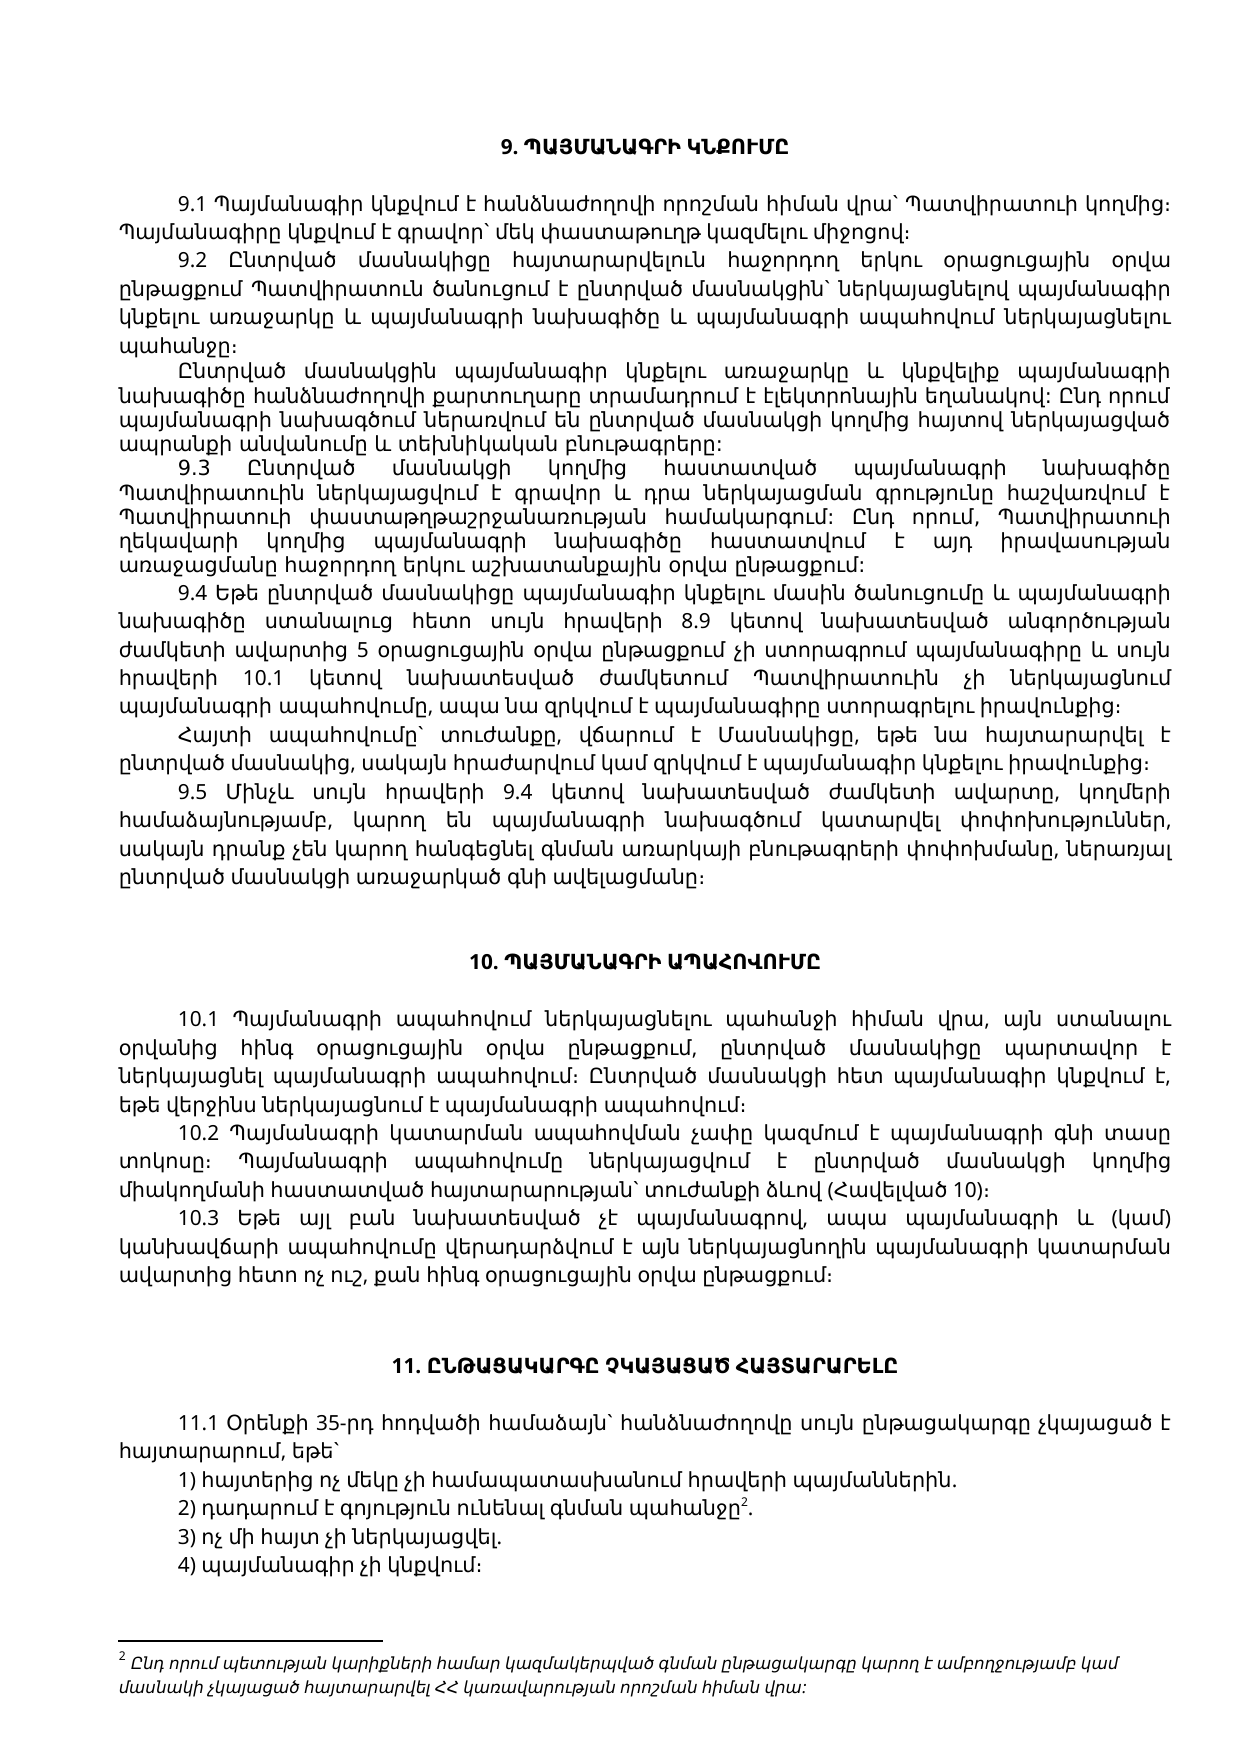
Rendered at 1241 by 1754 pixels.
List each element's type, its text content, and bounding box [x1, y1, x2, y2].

text 2) դադարում է գոյություն ունենալ գնման պահանջը. [118, 1493, 1171, 1522]
text Հայտի ապահովումը` տուժանքը, վճարում է Մասնակիցը, եթե նա հայտարարվել է ընտրված մասնակից, սակայն հրաժարվում կամ զրկվում է պայմանագիր կնքելու իրավունքից։ [118, 720, 1171, 777]
text 10.3 Եթե այլ բան նախատեսված չէ պայմանագրով, ապա պայմանագրի և (կամ) կանխավճարի ապահովումը վերադարձվում է այն ներկայացնողին պայմանագրի կատարման ավարտից հետո ոչ ուշ, քան հինգ օրացուցային օրվա ընթացքում։ [118, 1203, 1171, 1289]
text 9.3 Ընտրված մասնակցի կողմից հաստատված պայմանագրի նախագիծը Պատվիրատուին ներկայացվում է գրավոր և դրա ներկայացման գրությունը հաշվառվում է Պատվիրատուի փաստաթղթաշրջանառության համակարգում: Ընդ որում, Պատվիրատուի ղեկավարի կողմից պայմանագրի նախագիծը հաստատվում է այդ իրավասության առաջացմանը հաջորդող երկու աշխատանքային օրվա ընթացքում: [118, 456, 1171, 578]
text 4) պայմանագիր չի կնքվում։ [118, 1550, 1171, 1579]
text 9.5 Մինչև սույն հրավերի 9.4 կետով նախատեսված ժամկետի ավարտը, կողմերի համաձայնությամբ, կարող են պայմանագրի նախագծում կատարվել փոփոխություններ, սակայն դրանք չեն կարող հանգեցնել գնման առարկայի բնութագրերի փոփոխմանը, ներառյալ ընտրված մասնակցի առաջարկած գնի ավելացմանը։ [118, 777, 1171, 891]
text 9. ՊԱՅՄԱՆԱԳՐԻ ԿՆՔՈՒՄԸ [118, 132, 1171, 160]
text 10. ՊԱՅՄԱՆԱԳՐԻ ԱՊԱՀՈՎՈՒՄԸ [118, 947, 1171, 976]
text Ընտրված մասնակցին պայմանագիր կնքելու առաջարկը և կնքվելիք պայմանագրի նախագիծը հանձնաժողովի քարտուղարը տրամադրում է էլեկտրոնային եղանակով: Ընդ որում պայմանագրի նախագծում ներառվում են ընտրված մասնակցի կողմից հայտով ներկայացված ապրանքի անվանումը և տեխնիկական բնութագրերը: [118, 359, 1171, 456]
text 9.2 Ընտրված մասնակիցը հայտարարվելուն հաջորդող երկու օրացուցային օրվա ընթացքում Պատվիրատուն ծանուցում է ընտրված մասնակցին` ներկայացնելով պայմանագիր կնքելու առաջարկը և պայմանագրի նախագիծը և պայմանագրի ապահովում ներկայացնելու պահանջը։ [118, 246, 1171, 359]
text 10.2 Պայմանագրի կատարման ապահովման չափը կազմում է պայմանագրի գնի տասը տոկոսը։ Պայմանագրի ապահովումը ներկայացվում է ընտրված մասնակցի կողմից միակողմանի հաստատված հայտարարության` տուժանքի ձևով (Հավելված 10)։ [118, 1118, 1171, 1203]
text 9.1 Պայմանագիր կնքվում է հանձնաժողովի որոշման հիման վրա` Պատվիրատուի կողմից։ Պայմանագիրը կնքվում է գրավոր` մեկ փաստաթուղթ կազմելու միջոցով։ [118, 189, 1171, 246]
text 1) հայտերից ոչ մեկը չի համապատասխանում հրավերի պայմաններին. [118, 1465, 1171, 1493]
text 9.4 Եթե ընտրված մասնակիցը պայմանագիր կնքելու մասին ծանուցումը և պայմանագրի նախագիծը ստանալուց հետո սույն հրավերի 8.9 կետով նախատեսված անգործության ժամկետի ավարտից 5 օրացուցային օրվա ընթացքում չի ստորագրում պայմանագիրը և սույն հրավերի 10.1 կետով նախատեսված ժամկետում Պատվիրատուին չի ներկայացնում պայմանագրի ապահովումը, ապա նա զրկվում է պայմանագիրը ստորագրելու իրավունքից։ [118, 578, 1171, 720]
text 3) ոչ մի հայտ չի ներկայացվել. [118, 1522, 1171, 1550]
text 10.1 Պայմանագրի ապահովում ներկայացնելու պահանջի հիման վրա, այն ստանալու օրվանից հինգ օրացուցային օրվա ընթացքում, ընտրված մասնակիցը պարտավոր է ներկայացնել պայմանագրի ապահովում։ Ընտրված մասնակցի հետ պայմանագիր կնքվում է, եթե վերջինս ներկայացնում է պայմանագրի ապահովում։ [118, 1004, 1171, 1118]
text 11. ԸՆԹԱՑԱԿԱՐԳԸ ՉԿԱՅԱՑԱԾ ՀԱՅՏԱՐԱՐԵԼԸ [118, 1351, 1171, 1380]
text 11.1 Օրենքի 35-րդ հոդվածի համաձայն` հանձնաժողովը սույն ընթացակարգը չկայացած է հայտարարում, եթե` [118, 1408, 1171, 1465]
